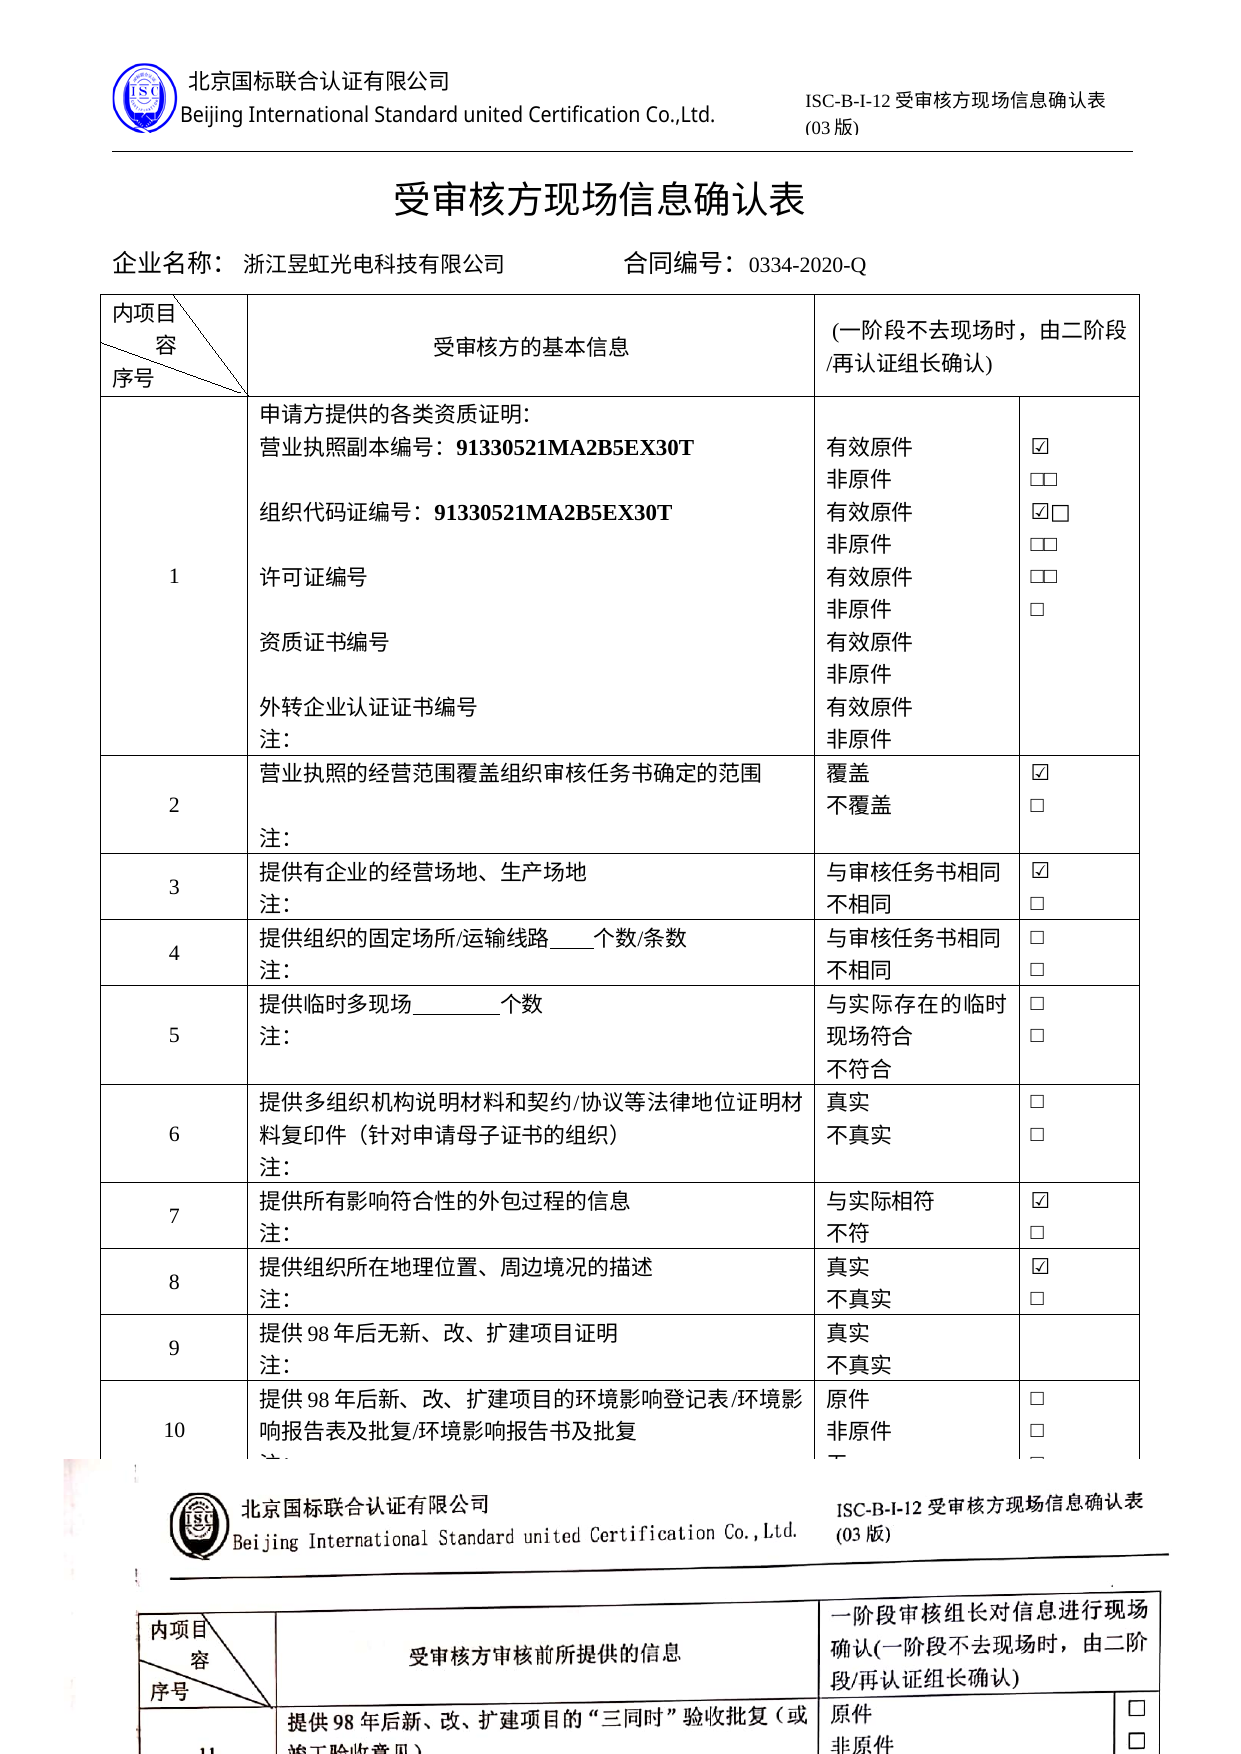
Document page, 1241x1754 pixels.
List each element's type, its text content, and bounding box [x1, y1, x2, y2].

picture [63, 1459, 1204, 1754]
table_cell ☑ □□ ☑□ □□ □□ □ [1020, 397, 1139, 754]
table_cell 与审核任务书相同 不相同 [815, 854, 1019, 919]
table_cell □ □ □ [1020, 1381, 1139, 1459]
table_cell ☑ □ [1020, 854, 1139, 919]
table_cell 与实际存在的临时现场符合 不符合 [815, 986, 1019, 1084]
table_cell 提供多组织机构说明材料和契约/协议等法律地位证明材料复印件（针对申请母子证书的组织） 注： [248, 1085, 814, 1182]
table_cell [1020, 1315, 1139, 1380]
table_cell 5 [101, 986, 247, 1084]
table_cell □ □ [1020, 920, 1139, 985]
table_cell 真实 不真实 [815, 1085, 1019, 1182]
text 企业名称： 浙江昱虹光电科技有限公司 合同编号：0334-2020-Q [112, 229, 1128, 294]
table_cell □ □ [1020, 1085, 1139, 1182]
table_header (一阶段不去现场时，由二阶段/再认证组长确认) [815, 295, 1139, 396]
table_cell 原件 非原件 无 [815, 1381, 1019, 1459]
table_cell 提供组织的固定场所/运输线路 个数/条数 注： [248, 920, 814, 985]
table_header 受审核方的基本信息 [248, 295, 814, 396]
table_cell 提供98年后新、改、扩建项目的环境影响登记表/环境影响报告表及批复/环境影响报告书及批复 注： [248, 1381, 814, 1459]
table_cell ☑ □ [1020, 756, 1139, 853]
table_cell ☑ □ [1020, 1183, 1139, 1248]
table_cell 覆盖 不覆盖 [815, 756, 1019, 853]
table_cell 1 [101, 397, 247, 754]
table_header 内项目 容 序号 [101, 295, 247, 396]
text 受审核方现场信息确认表 [112, 164, 1128, 229]
table_cell 真实 不真实 [815, 1315, 1019, 1380]
table_cell 提供临时多现场 个数 注： [248, 986, 814, 1084]
table_cell 8 [101, 1249, 247, 1314]
picture [112, 63, 180, 132]
table_cell 真实 不真实 [815, 1249, 1019, 1314]
table_cell □ □ [1020, 986, 1139, 1084]
table_cell 提供组织所在地理位置、周边境况的描述 注： [248, 1249, 814, 1314]
table_cell 提供有企业的经营场地、生产场地 注： [248, 854, 814, 919]
table_cell 申请方提供的各类资质证明： 营业执照副本编号：91330521MA2B5EX30T 组织代码证编号：91330521MA2B5EX30T 许可证编号 资质证书编号 外转企业认证证书编号 注： [248, 397, 814, 754]
table_cell ☑ □ [1020, 1249, 1139, 1314]
table_cell 与实际相符 不符 [815, 1183, 1019, 1248]
table_cell 10 [101, 1381, 247, 1459]
table_cell 与审核任务书相同 不相同 [815, 920, 1019, 985]
table_cell 4 [101, 920, 247, 985]
table_cell 3 [101, 854, 247, 919]
table_cell 有效原件 非原件 有效原件 非原件 有效原件 非原件 有效原件 非原件 有效原件 非原件 [815, 397, 1019, 754]
table_cell 提供98年后无新、改、扩建项目证明 注： [248, 1315, 814, 1380]
table_cell 营业执照的经营范围覆盖组织审核任务书确定的范围 注： [248, 756, 814, 853]
table_cell 2 [101, 756, 247, 853]
table_cell 9 [101, 1315, 247, 1380]
table_cell 提供所有影响符合性的外包过程的信息 注： [248, 1183, 814, 1248]
table_cell 7 [101, 1183, 247, 1248]
table_cell 6 [101, 1085, 247, 1182]
